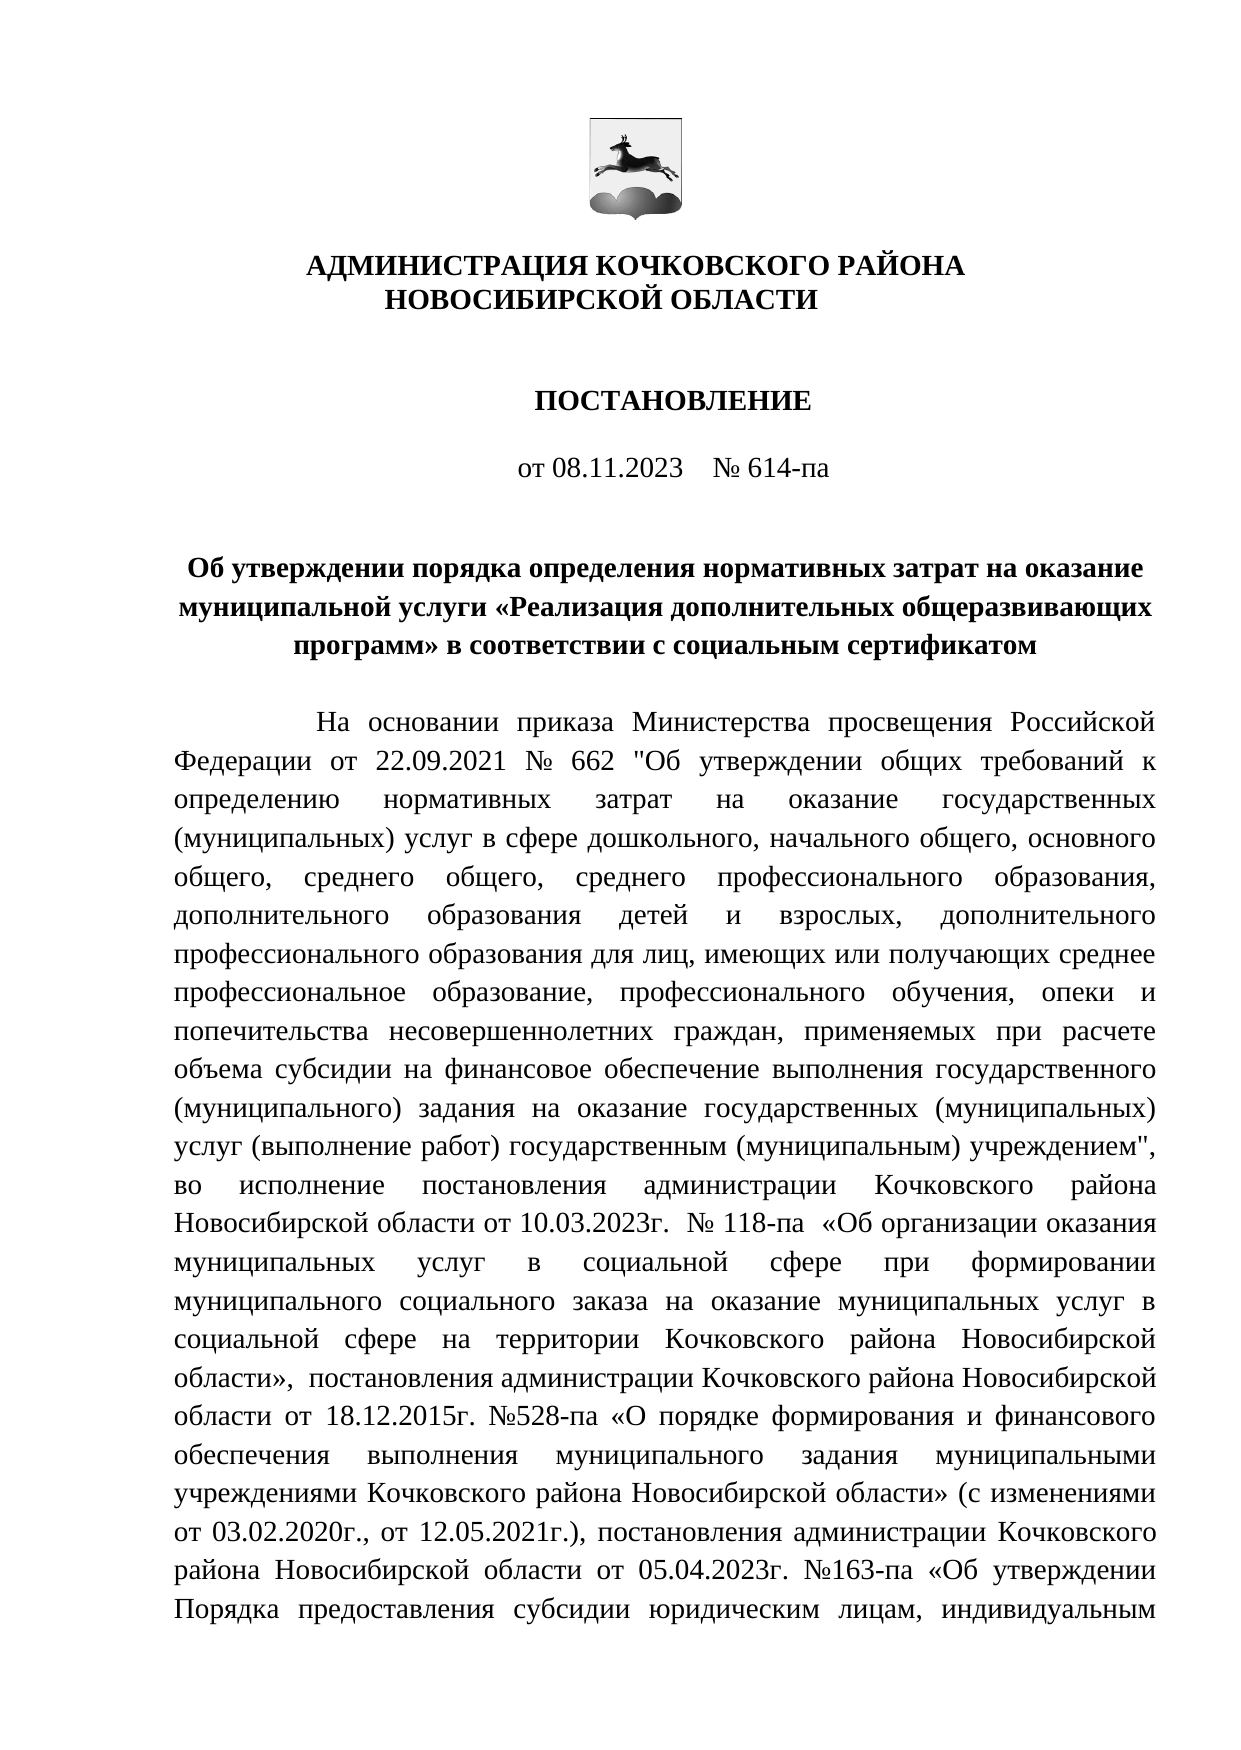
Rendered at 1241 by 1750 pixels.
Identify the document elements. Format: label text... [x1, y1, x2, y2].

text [174, 704, 1157, 1624]
text ПОСТАНОВЛЕНИЕ [114, 383, 1157, 416]
text НОВОСИБИРСКОЙ ОБЛАСТИ [114, 282, 1157, 316]
text от 08.11.2023 № 614-па [188, 450, 1157, 483]
text АДМИНИСТРАЦИЯ КОЧКОВСКОГО РАЙОНА [114, 248, 1157, 282]
picture [589, 118, 682, 220]
text Об утверждении порядка определения нормативных затрат на оказание муниципальной услуги «Реализация дополнительных общеразвивающих программ» в соответствии с социальным сертификатом [174, 550, 1157, 661]
